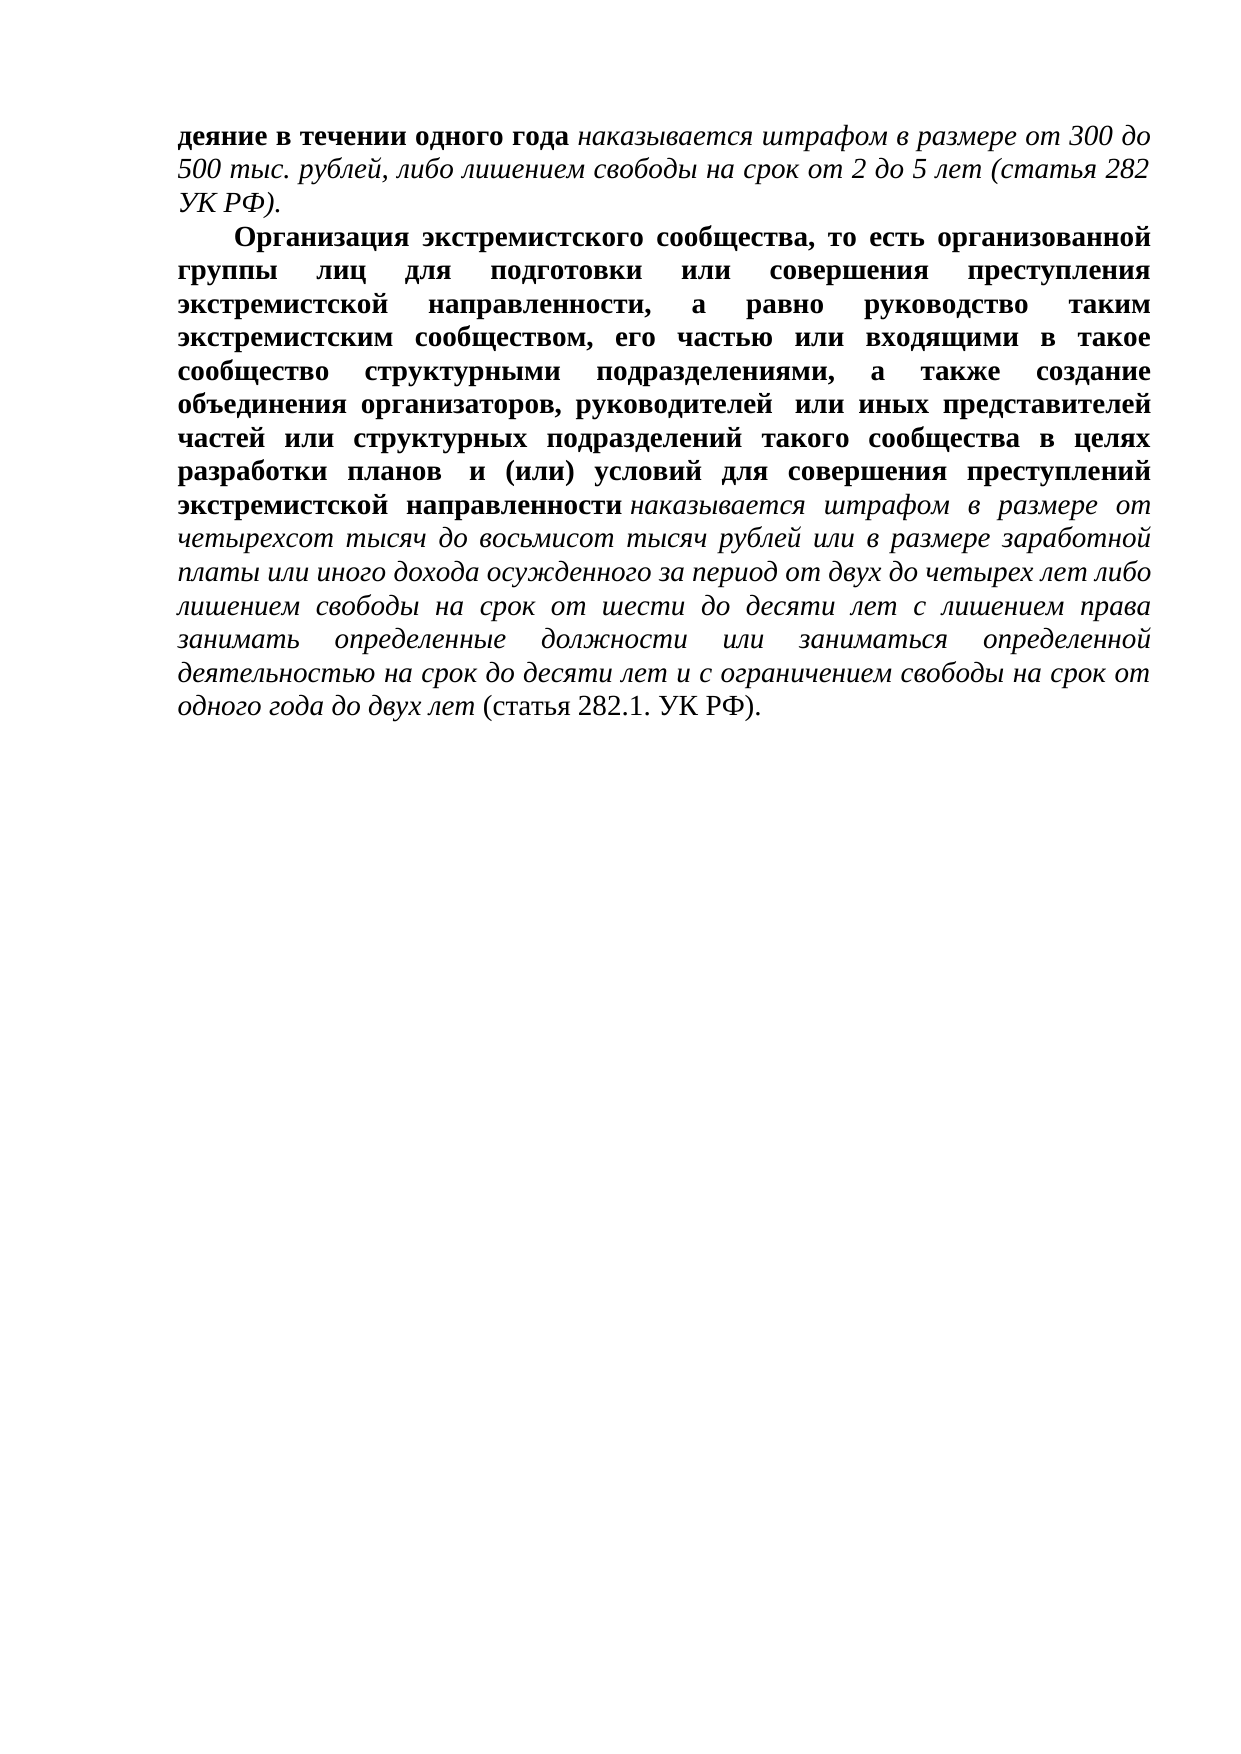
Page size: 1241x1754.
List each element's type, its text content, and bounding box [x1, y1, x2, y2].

text Организация экстремистского сообщества, то есть организованной группы лиц для подготовки или совершения преступления экстремистской направленности, а равно руководство таким экстремистским сообществом, его частью или входящими в такое сообщество структурными подразделениями, а также создание объединения организаторов, руководителей или иных представителей частей или структурных подразделений такого сообщества в целях разработки планов и (или) условий для совершения преступлений экстремистской направленности наказывается штрафом в размере от четырехсот тысяч до восьмисот тысяч рублей или в размере заработной платы или иного дохода осужденного за период от двух до четырех лет либо лишением свободы на срок от шести до десяти лет с лишением права занимать определенные должности или заниматься определенной деятельностью на срок до десяти лет и с ограничением свободы на срок от одного года до двух лет (статья 282.1. УК РФ). [177, 219, 1152, 722]
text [177, 118, 1152, 219]
